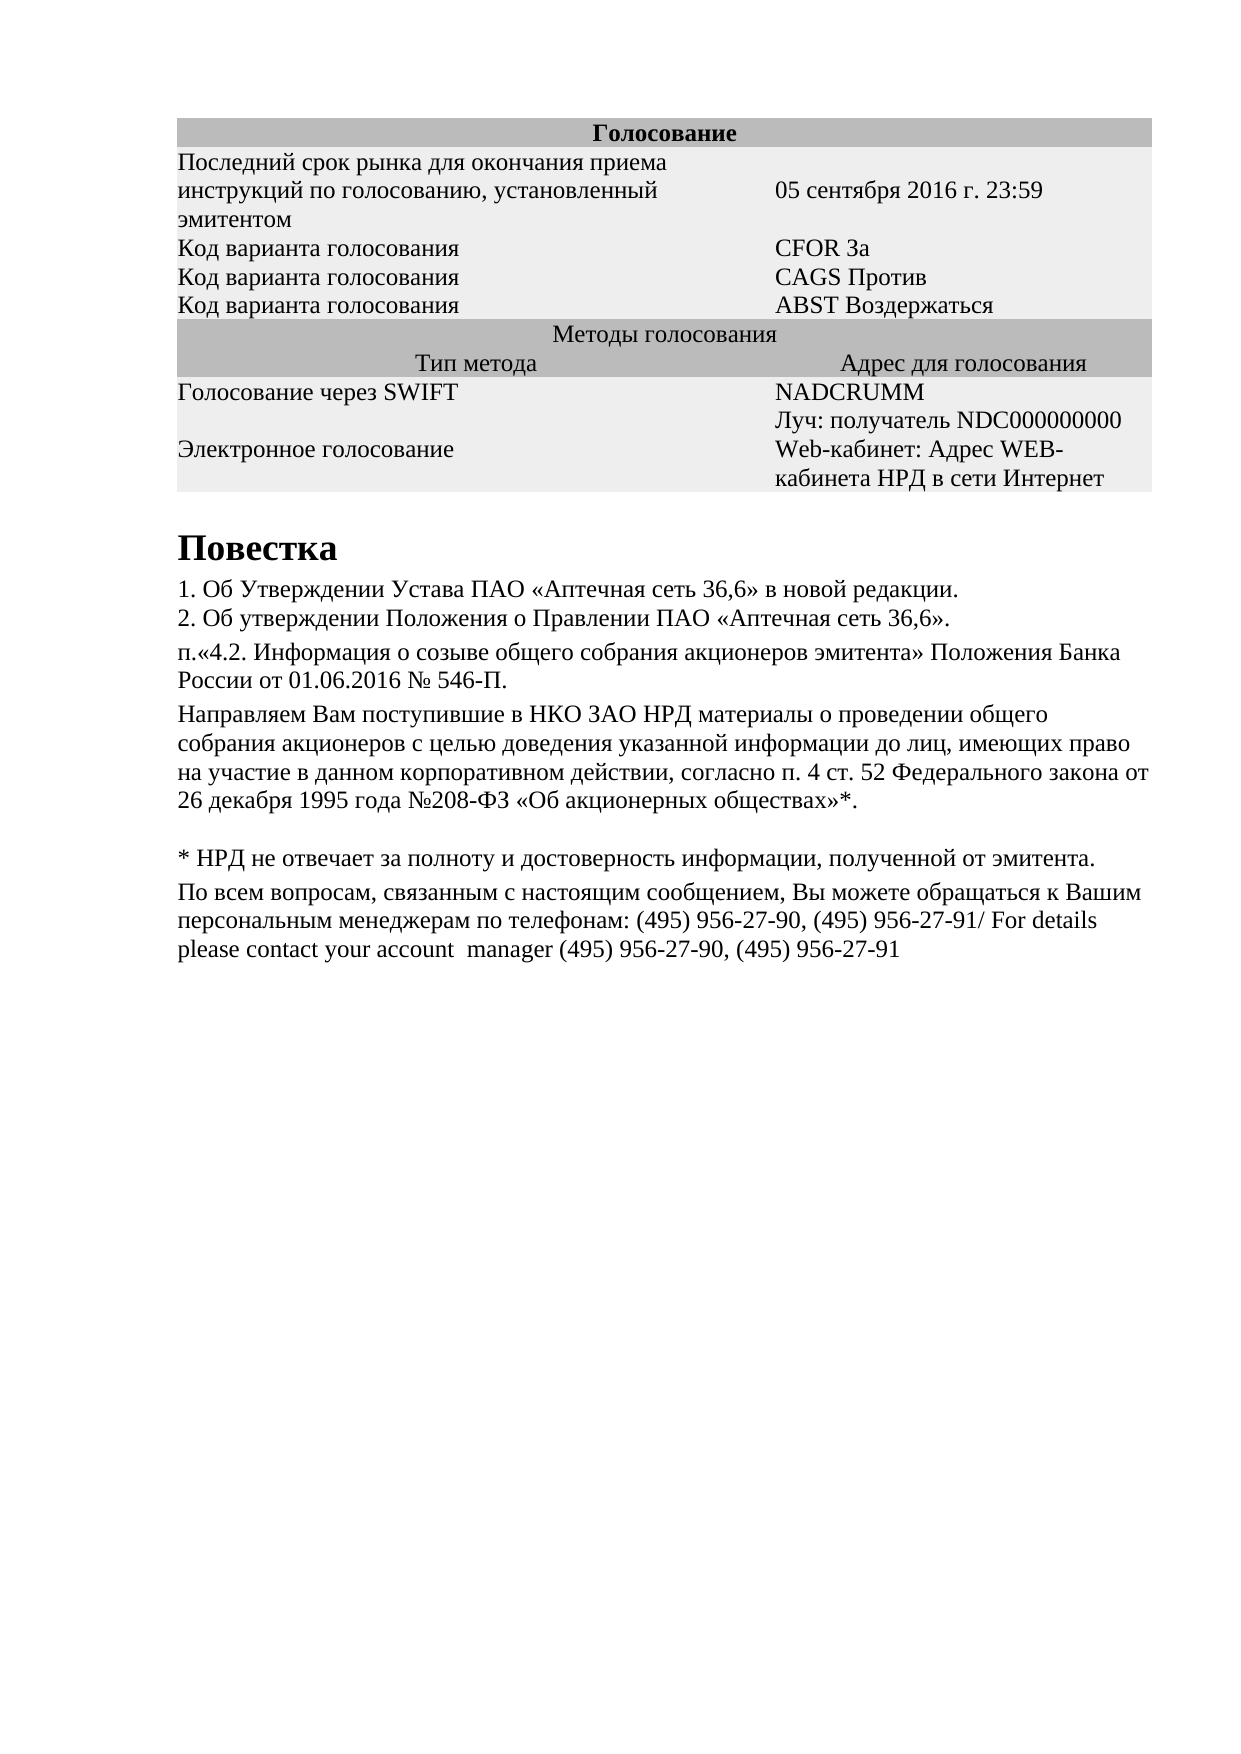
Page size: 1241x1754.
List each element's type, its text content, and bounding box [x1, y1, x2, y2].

text По всем вопросам, связанным с настоящим сообщением, Вы можете обращаться к Вашим персональным менеджерам по телефонам: (495) 956-27-90, (495) 956-27-91/ For details please contact your account manager (495) 956-27-90, (495) 956-27-91 [177, 877, 1152, 963]
table_cell Электронное голосование [177, 406, 775, 492]
text п.«4.2. Информация о созыве общего собрания акционеров эмитента» Положения Банка России от 01.06.2016 № 546-П. [177, 637, 1152, 694]
table_cell NADCRUMM [775, 377, 1152, 406]
table_cell ABST Воздержаться [775, 291, 1152, 319]
table_cell Код варианта голосования [177, 262, 775, 291]
table_cell Голосование через SWIFT [177, 377, 775, 406]
text 1. Об Утверждении Устава ПАО «Аптечная сеть 36,6» в новой редакции. 2. Об утверждении Положения о Правлении ПАО «Аптечная сеть 36,6». [177, 574, 1152, 631]
table_cell Код варианта голосования [177, 291, 775, 319]
table_cell Код варианта голосования [177, 233, 775, 262]
table_cell Последний срок рынка для окончания приема инструкций по голосованию, установленный эмитентом [177, 147, 775, 233]
table_cell Луч: получатель NDC000000000 Web-кабинет: Адрес WEB-кабинета НРД в сети Интернет [775, 406, 1152, 492]
table_cell Адрес для голосования [775, 348, 1152, 377]
table_cell Методы голосования [177, 319, 1152, 348]
table_header Голосование [177, 118, 1152, 147]
table_cell 05 сентября 2016 г. 23:59 [775, 147, 1152, 233]
subtitle Повестка [177, 526, 1152, 569]
table_cell Тип метода [177, 348, 775, 377]
table_cell CAGS Против [775, 262, 1152, 291]
table_cell CFOR За [775, 233, 1152, 262]
text Направляем Вам поступившие в НКО ЗАО НРД материалы о проведении общего собрания акционеров с целью доведения указанной информации до лиц, имеющих право на участие в данном корпоративном действии, согласно п. 4 ст. 52 Федерального закона от 26 декабря 1995 года №208-ФЗ «Об акционерных обществах»*. * НРД не отвечает за полноту и достоверность информации, полученной от эмитента. [177, 699, 1152, 872]
